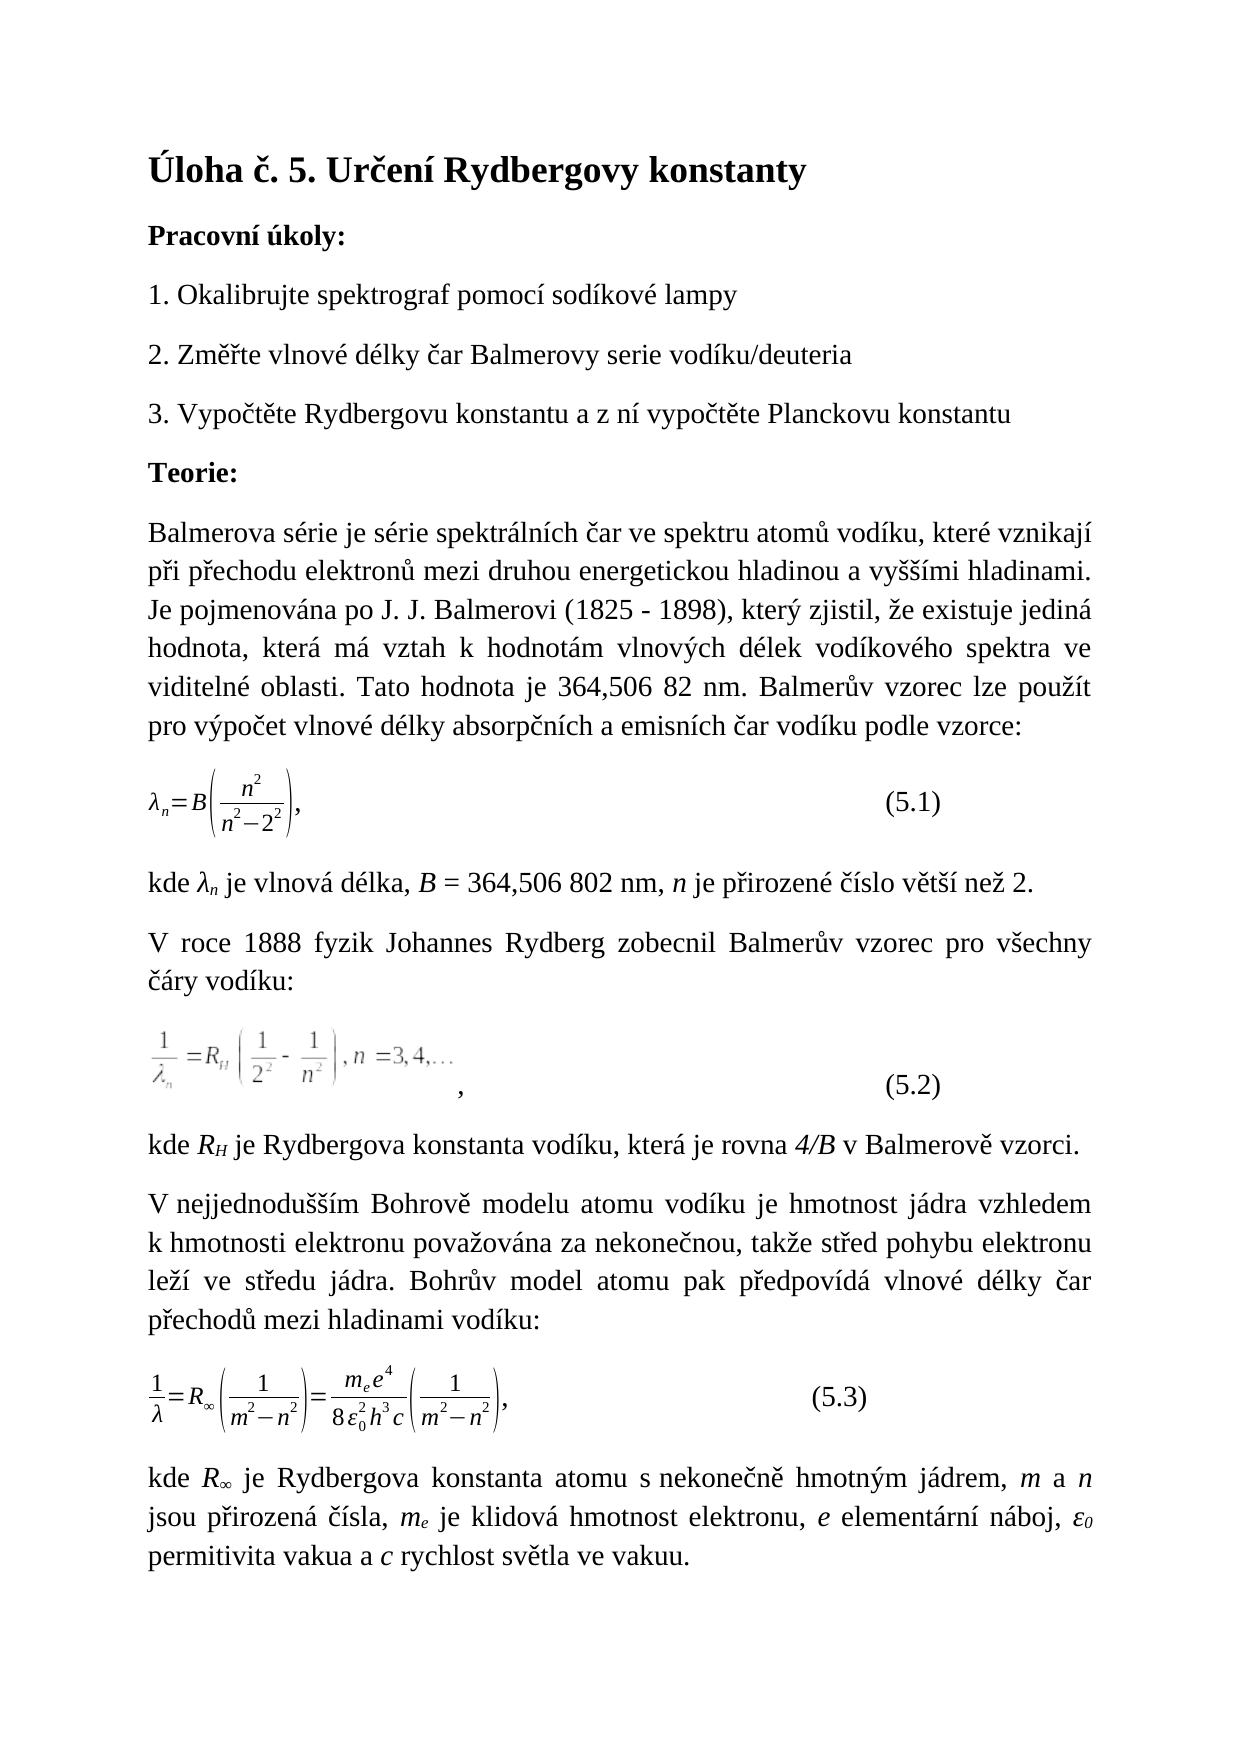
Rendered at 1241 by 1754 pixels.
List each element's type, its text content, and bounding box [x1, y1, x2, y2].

text , (5.1) [148, 767, 1093, 840]
text kde R∞ je Rydbergova konstanta atomu s nekonečně hmotným jádrem, m a n jsou přirozená čísla, me je klidová hmotnost elektronu, e elementární náboj, ε0 permitivita vakua a c rychlost světla ve vakuu. [148, 1461, 1093, 1571]
text Balmerova série je série spektrálních čar ve spektru atomů vodíku, které vznikají při přechodu elektronů mezi druhou energetickou hladinou a vyššími hladinami. Je pojmenována po J. J. Balmerovi (1825 - 1898), který zjistil, že existuje jediná hodnota, která má vztah k hodnotám vlnových délek vodíkového spektra ve viditelné oblasti. Tato hodnota je 364,506 82 nm. Balmerův vzorec lze použít pro výpočet vlnové délky absorpčních a emisních čar vodíku podle vzorce: [148, 515, 1093, 741]
text kde λn je vlnová délka, B = 364,506 802 nm, n je přirozené číslo větší než 2. [148, 866, 1093, 899]
text V roce 1888 fyzik Johannes Rydberg zobecnil Balmerův vzorec pro všechny čáry vodíku: [148, 925, 1093, 997]
text , (5.2) [148, 1023, 1093, 1101]
text 1. Okalibrujte spektrograf pomocí sodíkové lampy [148, 277, 1093, 311]
text V nejjednodušším Bohrově modelu atomu vodíku je hmotnost jádra vzhledem k hmotnosti elektronu považována za nekonečnou, takže střed pohybu elektronu leží ve středu jádra. Bohrův model atomu pak předpovídá vlnové délky čar přechodů mezi hladinami vodíku: [148, 1186, 1093, 1335]
text , (5.3) [148, 1361, 1093, 1435]
text Teorie: [148, 456, 1093, 489]
text Pracovní úkoly: [148, 218, 1093, 252]
text Úloha č. 5. Určení Rydbergovy konstanty [148, 148, 1093, 191]
text 2. Změřte vlnové délky čar Balmerovy serie vodíku/deuteria [148, 337, 1093, 370]
text kde RH je Rydbergova konstanta vodíku, která je rovna 4/B v Balmerově vzorci. [148, 1127, 1093, 1160]
text 3. Vypočtěte Rydbergovu konstantu a z ní vypočtěte Planckovu konstantu [148, 396, 1093, 430]
